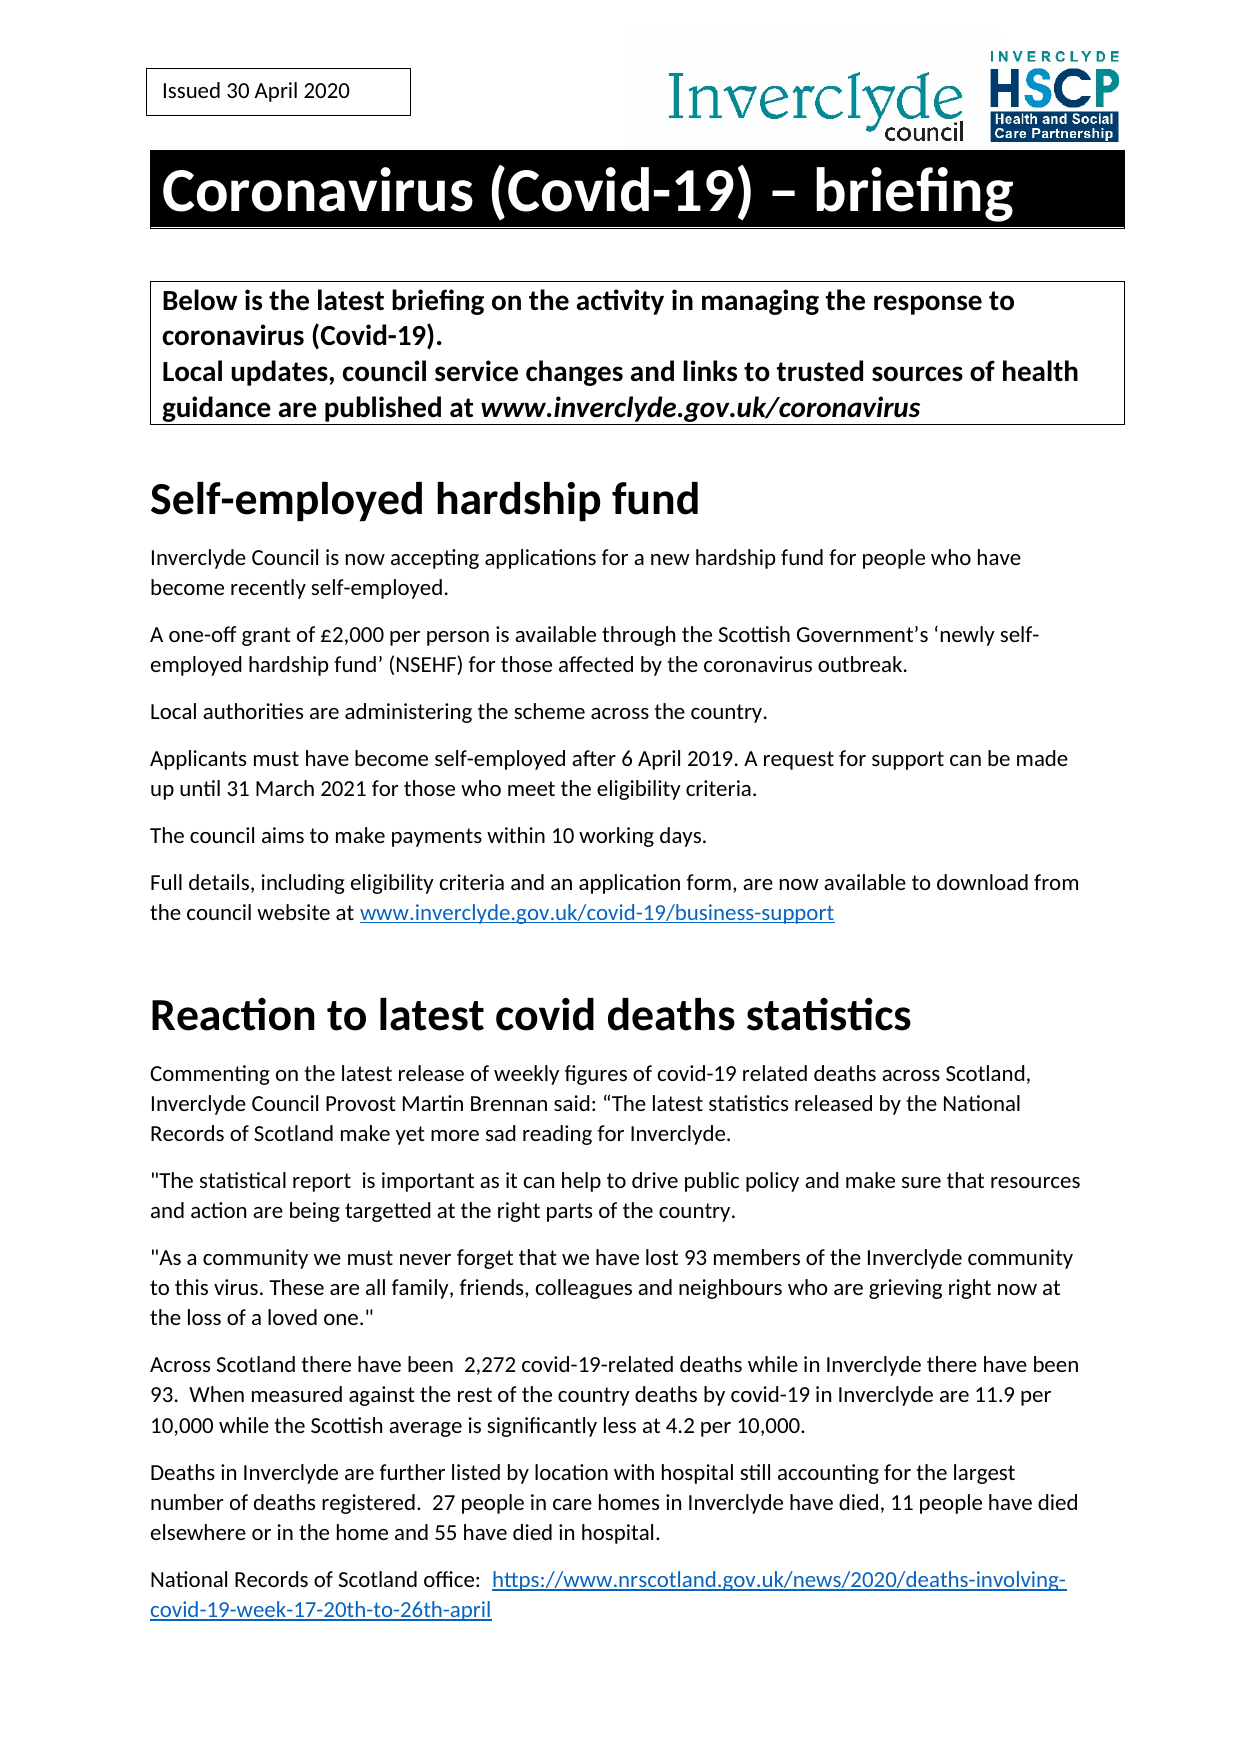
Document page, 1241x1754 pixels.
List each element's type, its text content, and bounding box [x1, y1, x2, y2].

text Commenting on the latest release of weekly figures of covid-19 related deaths across Scotland, Inverclyde Council Provost Martin Brennan said: “The latest statistics released by the National Records of Scotland make yet more sad reading for Inverclyde. [150, 1059, 1090, 1147]
table_header Coronavirus (Covid-19) – briefing [151, 151, 1124, 227]
table_header Below is the latest briefing on the activity in managing the response to coronavirus (Covid-19). Local updates, council service changes and links to trusted sources of health guidance are published at www.inverclyde.gov.uk/coronavirus [151, 282, 1124, 424]
text Across Scotland there have been 2,272 covid-19-related deaths while in Inverclyde there have been 93. When measured against the rest of the country deaths by covid-19 in Inverclyde are 11.9 per 10,000 while the Scottish average is significantly less at 4.2 per 10,000. [150, 1350, 1090, 1439]
text National Records of Scotland office: https://www.nrscotland.gov.uk/news/2020/deaths-involving-covid-19-week-17-20th-to-26th-april [150, 1565, 1090, 1623]
text Local authorities are administering the scheme across the country. [150, 697, 1090, 725]
text Applicants must have become self-employed after 6 April 2019. A request for support can be made up until 31 March 2021 for those who meet the eligibility criteria. [150, 744, 1090, 802]
text "The statistical report is important as it can help to drive public policy and make sure that resources and action are being targetted at the right parts of the country. [150, 1166, 1090, 1224]
text Full details, including eligibility criteria and an application form, are now available to download from the council website at www.inverclyde.gov.uk/covid-19/business-support [150, 868, 1090, 926]
text A one-off grant of £2,000 per person is available through the Scottish Government’s ‘newly self-employed hardship fund’ (NSEHF) for those affected by the coronavirus outbreak. [150, 620, 1090, 678]
text Self-employed hardship fund [150, 470, 1090, 526]
text Inverclyde Council is now accepting applications for a new hardship fund for people who have become recently self-employed. [150, 543, 1090, 601]
text "As a community we must never forget that we have lost 93 members of the Inverclyde community to this virus. These are all family, friends, colleagues and neighbours who are grieving right now at the loss of a loved one." [150, 1243, 1090, 1331]
text The council aims to make payments within 10 working days. [150, 821, 1090, 849]
text Reaction to latest covid deaths statistics [150, 986, 1090, 1042]
text Deaths in Inverclyde are further listed by location with hospital still accounting for the largest number of deaths registered. 27 people in care homes in Inverclyde have died, 11 people have died elsewhere or in the home and 55 have died in hospital. [150, 1458, 1090, 1546]
picture [623, 30, 1119, 150]
